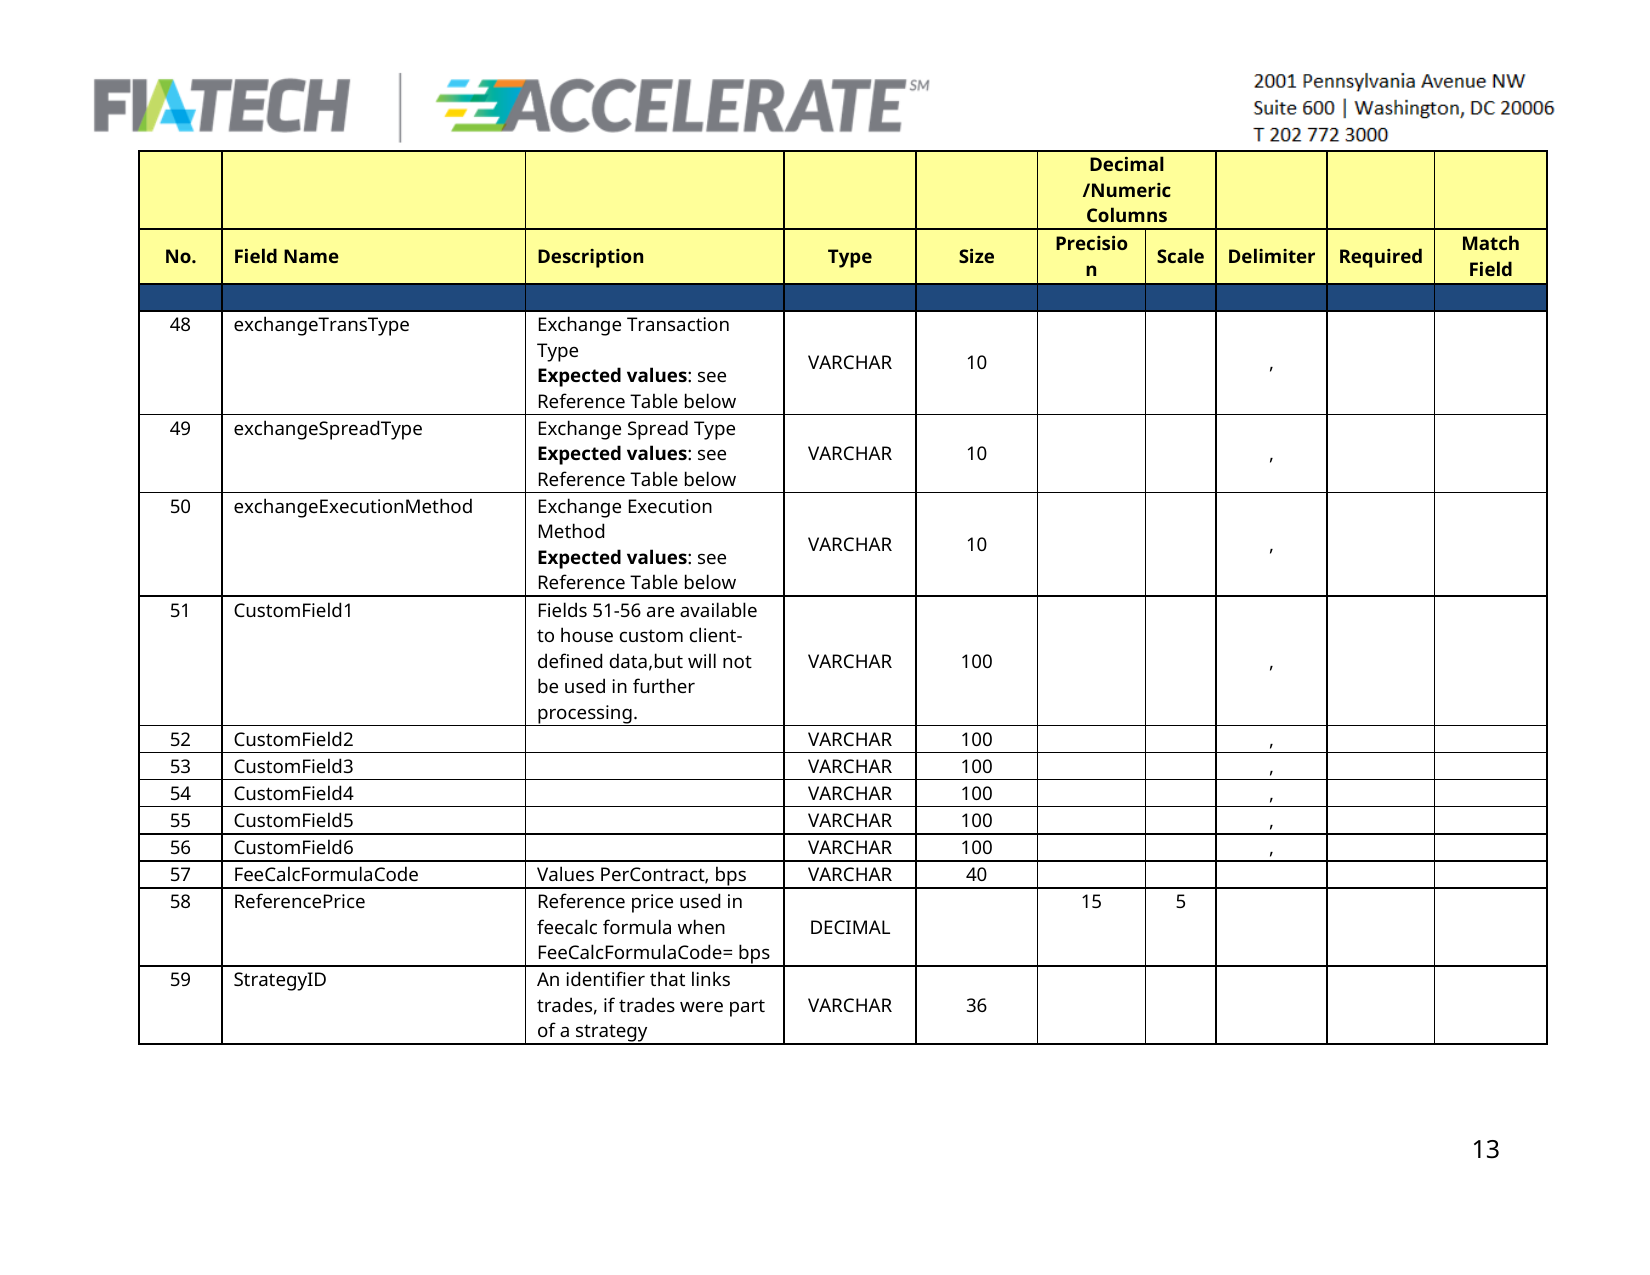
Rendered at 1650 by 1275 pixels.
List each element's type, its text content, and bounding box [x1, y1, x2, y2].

table_cell ReferencePrice [223, 889, 525, 965]
table_cell 10 [917, 415, 1037, 492]
table_cell [1435, 889, 1546, 965]
table_cell VARCHAR [785, 780, 915, 806]
table_cell 36 [917, 967, 1037, 1043]
table_cell , [1217, 835, 1326, 860]
table_cell [1038, 726, 1145, 752]
table_cell [1328, 597, 1434, 724]
table_cell [1146, 726, 1215, 752]
table_cell 10 [917, 312, 1037, 413]
table_cell VARCHAR [785, 312, 915, 413]
table_cell Fields 51-56 are available to house custom client-defined data,but will not be used in further processing. [526, 597, 783, 724]
table_cell [1435, 780, 1546, 806]
table_cell Values PerContract, bps [526, 862, 783, 887]
table_cell [1038, 493, 1145, 595]
table_cell [1328, 889, 1434, 965]
table_cell 54 [140, 780, 221, 806]
table_cell Precision [1038, 230, 1145, 283]
table_cell Reference price used in feecalc formula when FeeCalcFormulaCode= bps [526, 889, 783, 965]
table_cell No. [140, 230, 221, 283]
table_cell 5 [1146, 889, 1215, 965]
table_cell exchangeExecutionMethod [223, 493, 525, 595]
table_cell [1328, 835, 1434, 860]
table_cell [526, 807, 783, 833]
table_cell 52 [140, 726, 221, 752]
table_cell [526, 285, 783, 310]
table_cell [1328, 726, 1434, 752]
table_cell 49 [140, 415, 221, 492]
table_cell [1146, 493, 1215, 595]
table_cell , [1217, 415, 1326, 492]
table_cell 50 [140, 493, 221, 595]
table_cell VARCHAR [785, 726, 915, 752]
table_cell [1328, 753, 1434, 779]
table_cell FeeCalcFormulaCode [223, 862, 525, 887]
table_cell , [1217, 726, 1326, 752]
table_cell [1146, 415, 1215, 492]
table_cell VARCHAR [785, 835, 915, 860]
table_cell Required [1328, 230, 1434, 283]
table_cell [1328, 493, 1434, 595]
table_cell [1038, 967, 1145, 1043]
table_cell [1146, 780, 1215, 806]
table_cell 100 [917, 807, 1037, 833]
table_cell VARCHAR [785, 967, 915, 1043]
table_cell [1146, 862, 1215, 887]
table_cell CustomField2 [223, 726, 525, 752]
table_cell Field Name [223, 230, 525, 283]
table_cell [1435, 312, 1546, 413]
table_cell Size [917, 230, 1037, 283]
table_cell [1146, 597, 1215, 724]
table_cell [1435, 967, 1546, 1043]
table_cell CustomField6 [223, 835, 525, 860]
table_cell [1217, 889, 1326, 965]
table_cell [1038, 597, 1145, 724]
table_cell [1435, 835, 1546, 860]
table_cell [1328, 285, 1434, 310]
table_cell , [1217, 780, 1326, 806]
table_cell [1435, 493, 1546, 595]
table_cell [1435, 726, 1546, 752]
table_header [140, 152, 221, 228]
table_cell [1435, 285, 1546, 310]
table_cell [1435, 862, 1546, 887]
table_cell [1146, 967, 1215, 1043]
table_cell VARCHAR [785, 597, 915, 724]
table_cell , [1217, 807, 1326, 833]
table_cell VARCHAR [785, 862, 915, 887]
table_cell 59 [140, 967, 221, 1043]
table_cell 48 [140, 312, 221, 413]
table_cell 100 [917, 835, 1037, 860]
table_cell Type [785, 230, 915, 283]
table_cell [1038, 807, 1145, 833]
table_cell [1435, 807, 1546, 833]
table_cell [1146, 753, 1215, 779]
table_cell 100 [917, 597, 1037, 724]
table_cell exchangeTransType [223, 312, 525, 413]
table_cell CustomField5 [223, 807, 525, 833]
table_cell [1328, 312, 1434, 413]
table_cell [1038, 285, 1145, 310]
table_cell 56 [140, 835, 221, 860]
table_cell [1146, 285, 1215, 310]
table_cell , [1217, 597, 1326, 724]
table_header [1328, 152, 1434, 228]
table_header [526, 152, 783, 228]
table_cell [1146, 835, 1215, 860]
table_cell [1328, 967, 1434, 1043]
table_cell 51 [140, 597, 221, 724]
table_header [917, 152, 1037, 228]
table_cell StrategyID [223, 967, 525, 1043]
table_cell VARCHAR [785, 415, 915, 492]
table_cell , [1217, 753, 1326, 779]
table_cell [1328, 862, 1434, 887]
table_cell 15 [1038, 889, 1145, 965]
table_cell [1038, 312, 1145, 413]
table_cell [1328, 807, 1434, 833]
table_cell [1217, 967, 1326, 1043]
table_header [1217, 152, 1326, 228]
table_cell [1146, 312, 1215, 413]
table_cell Exchange Execution Method Expected values: see Reference Table below [526, 493, 783, 595]
table_cell [1435, 415, 1546, 492]
table_cell [917, 889, 1037, 965]
table_header Decimal /Numeric Columns [1038, 152, 1215, 228]
table_cell [1435, 753, 1546, 779]
table_cell Match Field [1435, 230, 1546, 283]
picture [88, 67, 1562, 150]
table_cell [785, 285, 915, 310]
table_cell 53 [140, 753, 221, 779]
table_header [223, 152, 525, 228]
table_cell , [1217, 493, 1326, 595]
table_cell [917, 285, 1037, 310]
table_cell Exchange Transaction Type Expected values: see Reference Table below [526, 312, 783, 413]
table_cell Exchange Spread Type Expected values: see Reference Table below [526, 415, 783, 492]
table_cell [526, 835, 783, 860]
table_cell [1038, 862, 1145, 887]
table_cell exchangeSpreadType [223, 415, 525, 492]
table_cell [1328, 415, 1434, 492]
table_cell 58 [140, 889, 221, 965]
table_cell [1038, 780, 1145, 806]
table_cell Description [526, 230, 783, 283]
table_cell DECIMAL [785, 889, 915, 965]
table_cell 100 [917, 726, 1037, 752]
table_cell [526, 726, 783, 752]
table_cell [526, 753, 783, 779]
table_cell Delimiter [1217, 230, 1326, 283]
table_header [1435, 152, 1546, 228]
table_cell CustomField4 [223, 780, 525, 806]
table_cell 40 [917, 862, 1037, 887]
table_cell [1435, 597, 1546, 724]
table_cell VARCHAR [785, 753, 915, 779]
table_cell [1328, 780, 1434, 806]
table_cell , [1217, 312, 1326, 413]
table_cell [140, 285, 221, 310]
table_cell [1146, 807, 1215, 833]
table_cell Scale [1146, 230, 1215, 283]
table_cell [1038, 835, 1145, 860]
table_cell [1217, 862, 1326, 887]
table_cell 57 [140, 862, 221, 887]
table_cell 55 [140, 807, 221, 833]
table_cell [223, 285, 525, 310]
table_cell [526, 780, 783, 806]
table_cell [1038, 753, 1145, 779]
table_cell VARCHAR [785, 807, 915, 833]
table_cell CustomField3 [223, 753, 525, 779]
table_cell An identifier that links trades, if trades were part of a strategy [526, 967, 783, 1043]
table_cell [1038, 415, 1145, 492]
table_cell 100 [917, 780, 1037, 806]
table_cell VARCHAR [785, 493, 915, 595]
table_cell [1217, 285, 1326, 310]
table_header [785, 152, 915, 228]
table_cell 10 [917, 493, 1037, 595]
table_cell CustomField1 [223, 597, 525, 724]
table_cell 100 [917, 753, 1037, 779]
